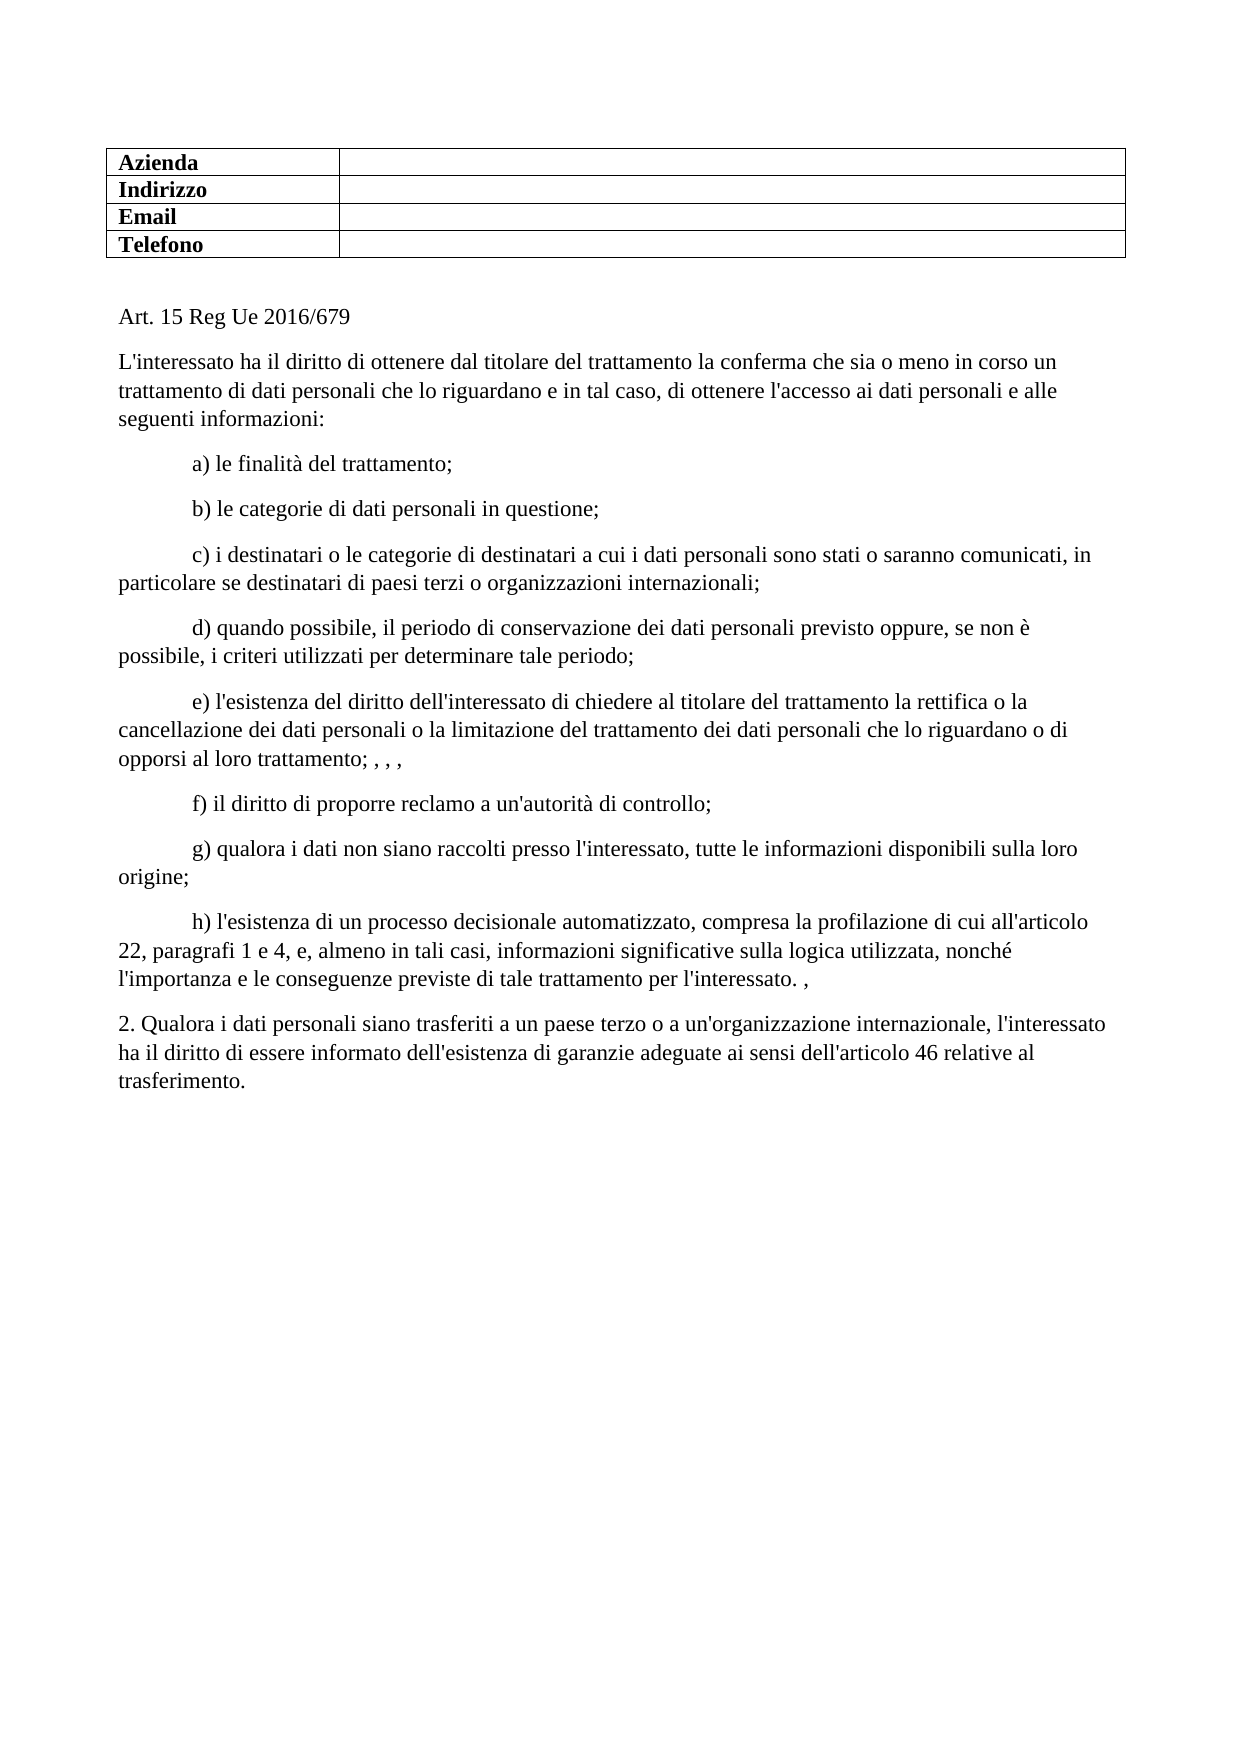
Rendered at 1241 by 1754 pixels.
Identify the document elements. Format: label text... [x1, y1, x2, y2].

table_cell Indirizzo [107, 176, 339, 202]
text h) l'esistenza di un processo decisionale automatizzato, compresa la profilazione di cui all'articolo 22, paragrafi 1 e 4, e, almeno in tali casi, informazioni significative sulla logica utilizzata, nonché l'importanza e le conseguenze previste di tale trattamento per l'interessato. , [118, 908, 1122, 992]
text c) i destinatari o le categorie di destinatari a cui i dati personali sono stati o saranno comunicati, in particolare se destinatari di paesi terzi o organizzazioni internazionali; [118, 541, 1122, 595]
text L'interessato ha il diritto di ottenere dal titolare del trattamento la conferma che sia o meno in corso un trattamento di dati personali che lo riguardano e in tal caso, di ottenere l'accesso ai dati personali e alle seguenti informazioni: [118, 348, 1122, 432]
table_cell [340, 231, 1125, 257]
table_cell [340, 176, 1125, 202]
table_header [340, 149, 1125, 175]
text a) le finalità del trattamento; [118, 450, 1122, 477]
text Art. 15 Reg Ue 2016/679 [118, 303, 1122, 330]
table_cell Telefono [107, 231, 339, 257]
text f) il diritto di proporre reclamo a un'autorità di controllo; [118, 790, 1122, 816]
table_cell Email [107, 204, 339, 230]
text g) qualora i dati non siano raccolti presso l'interessato, tutte le informazioni disponibili sulla loro origine; [118, 835, 1122, 889]
table_header Azienda [107, 149, 339, 175]
text e) l'esistenza del diritto dell'interessato di chiedere al titolare del trattamento la rettifica o la cancellazione dei dati personali o la limitazione del trattamento dei dati personali che lo riguardano o di opporsi al loro trattamento; , , , [118, 688, 1122, 771]
text 2. Qualora i dati personali siano trasferiti a un paese terzo o a un'organizzazione internazionale, l'interessato ha il diritto di essere informato dell'esistenza di garanzie adeguate ai sensi dell'articolo 46 relative al trasferimento. [118, 1010, 1122, 1093]
table_cell [340, 204, 1125, 230]
text b) le categorie di dati personali in questione; [118, 496, 1122, 522]
text d) quando possibile, il periodo di conservazione dei dati personali previsto oppure, se non è possibile, i criteri utilizzati per determinare tale periodo; [118, 614, 1122, 669]
